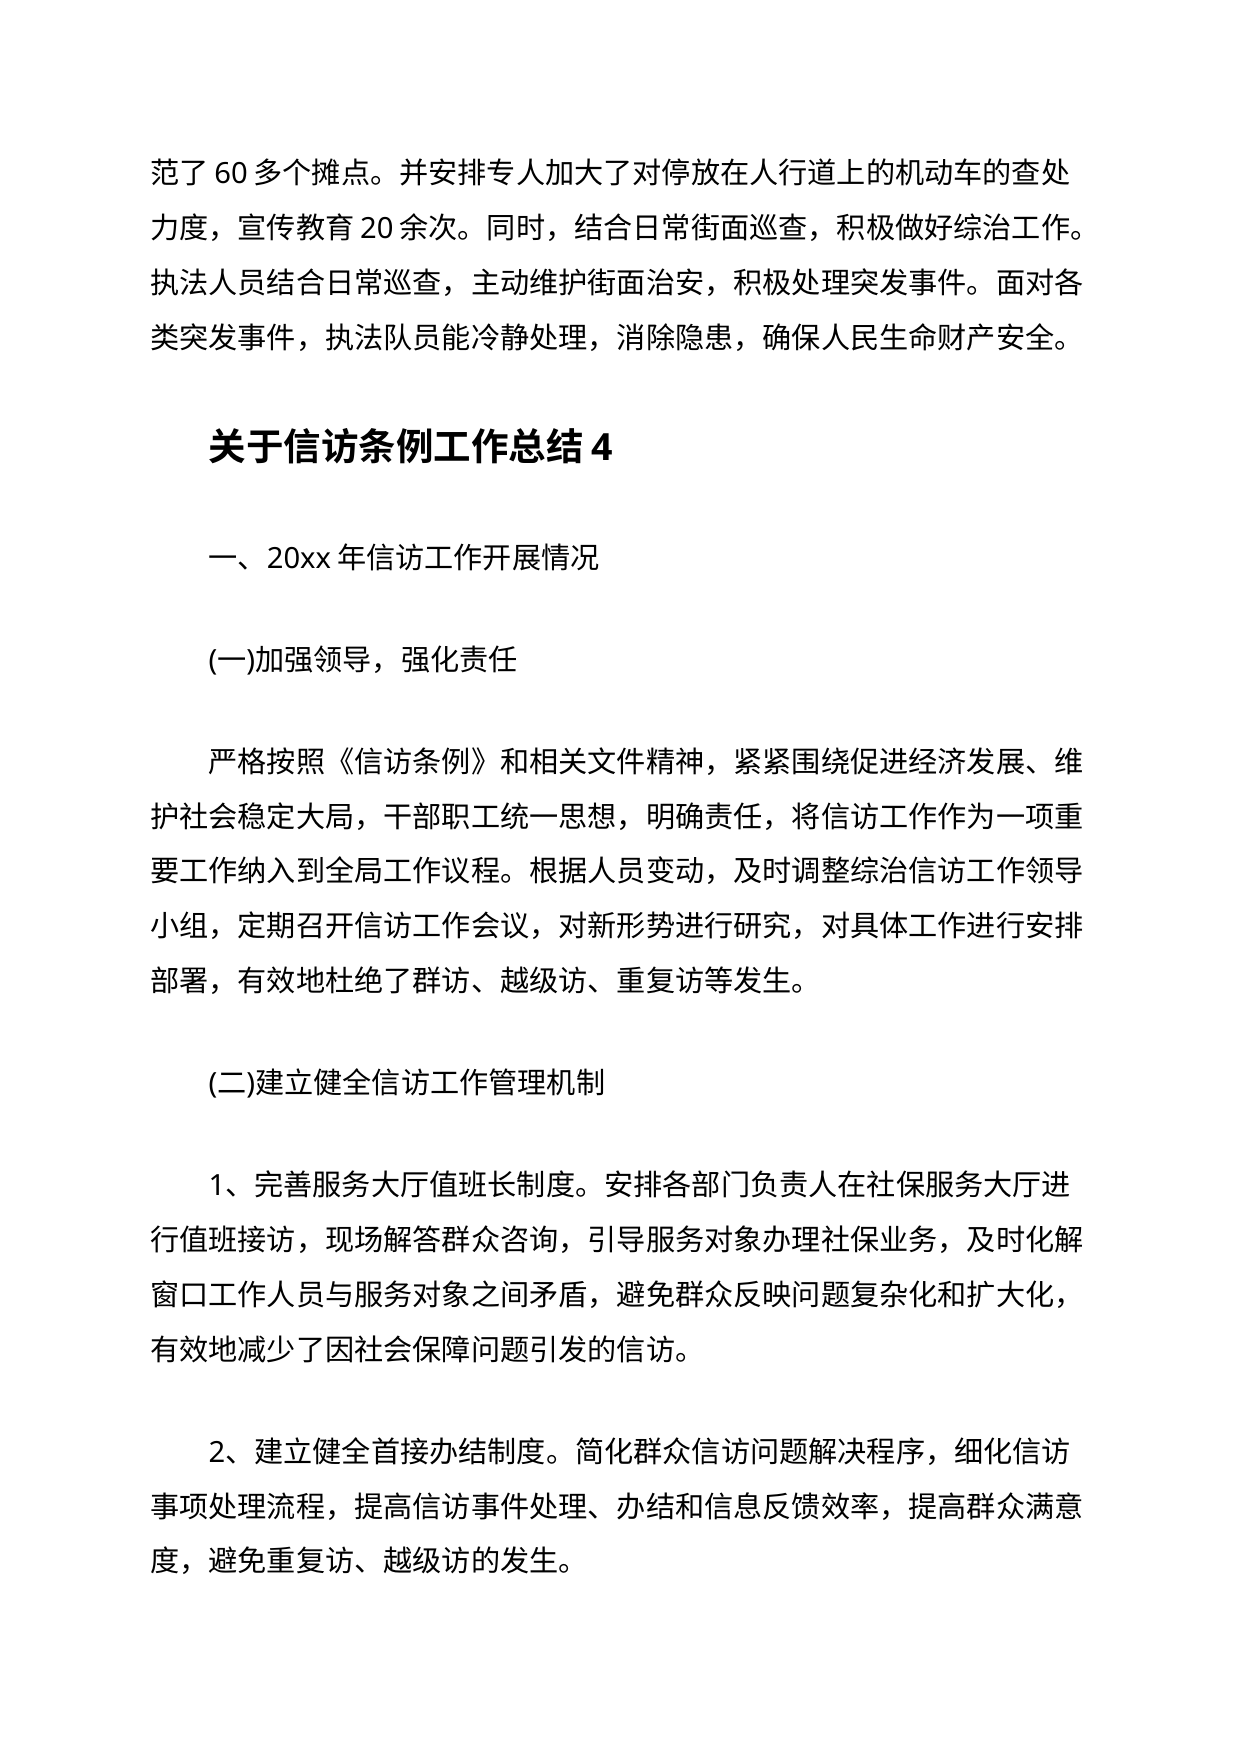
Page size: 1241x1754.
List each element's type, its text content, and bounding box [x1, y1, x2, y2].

text 2、建立健全首接办结制度。简化群众信访问题解决程序，细化信访事项处理流程，提高信访事件处理、办结和信息反馈效率，提高群众满意度，避免重复访、越级访的发生。 [150, 1428, 1090, 1580]
text 1、完善服务大厅值班长制度。安排各部门负责人在社保服务大厅进行值班接访，现场解答群众咨询，引导服务对象办理社保业务，及时化解窗口工作人员与服务对象之间矛盾，避免群众反映问题复杂化和扩大化，有效地减少了因社会保障问题引发的信访。 [150, 1162, 1090, 1369]
text (一)加强领导，强化责任 [150, 636, 1090, 679]
text 严格按照《信访条例》和相关文件精神，紧紧围绕促进经济发展、维护社会稳定大局，干部职工统一思想，明确责任，将信访工作作为一项重要工作纳入到全局工作议程。根据人员变动，及时调整综治信访工作领导小组，定期召开信访工作会议，对新形势进行研究，对具体工作进行安排部署，有效地杜绝了群访、越级访、重复访等发生。 [150, 738, 1090, 1000]
text 一、20xx年信访工作开展情况 [150, 534, 1090, 577]
text 关于信访条例工作总结4 [150, 417, 1090, 471]
text (二)建立健全信访工作管理机制 [150, 1059, 1090, 1102]
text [150, 150, 1090, 357]
